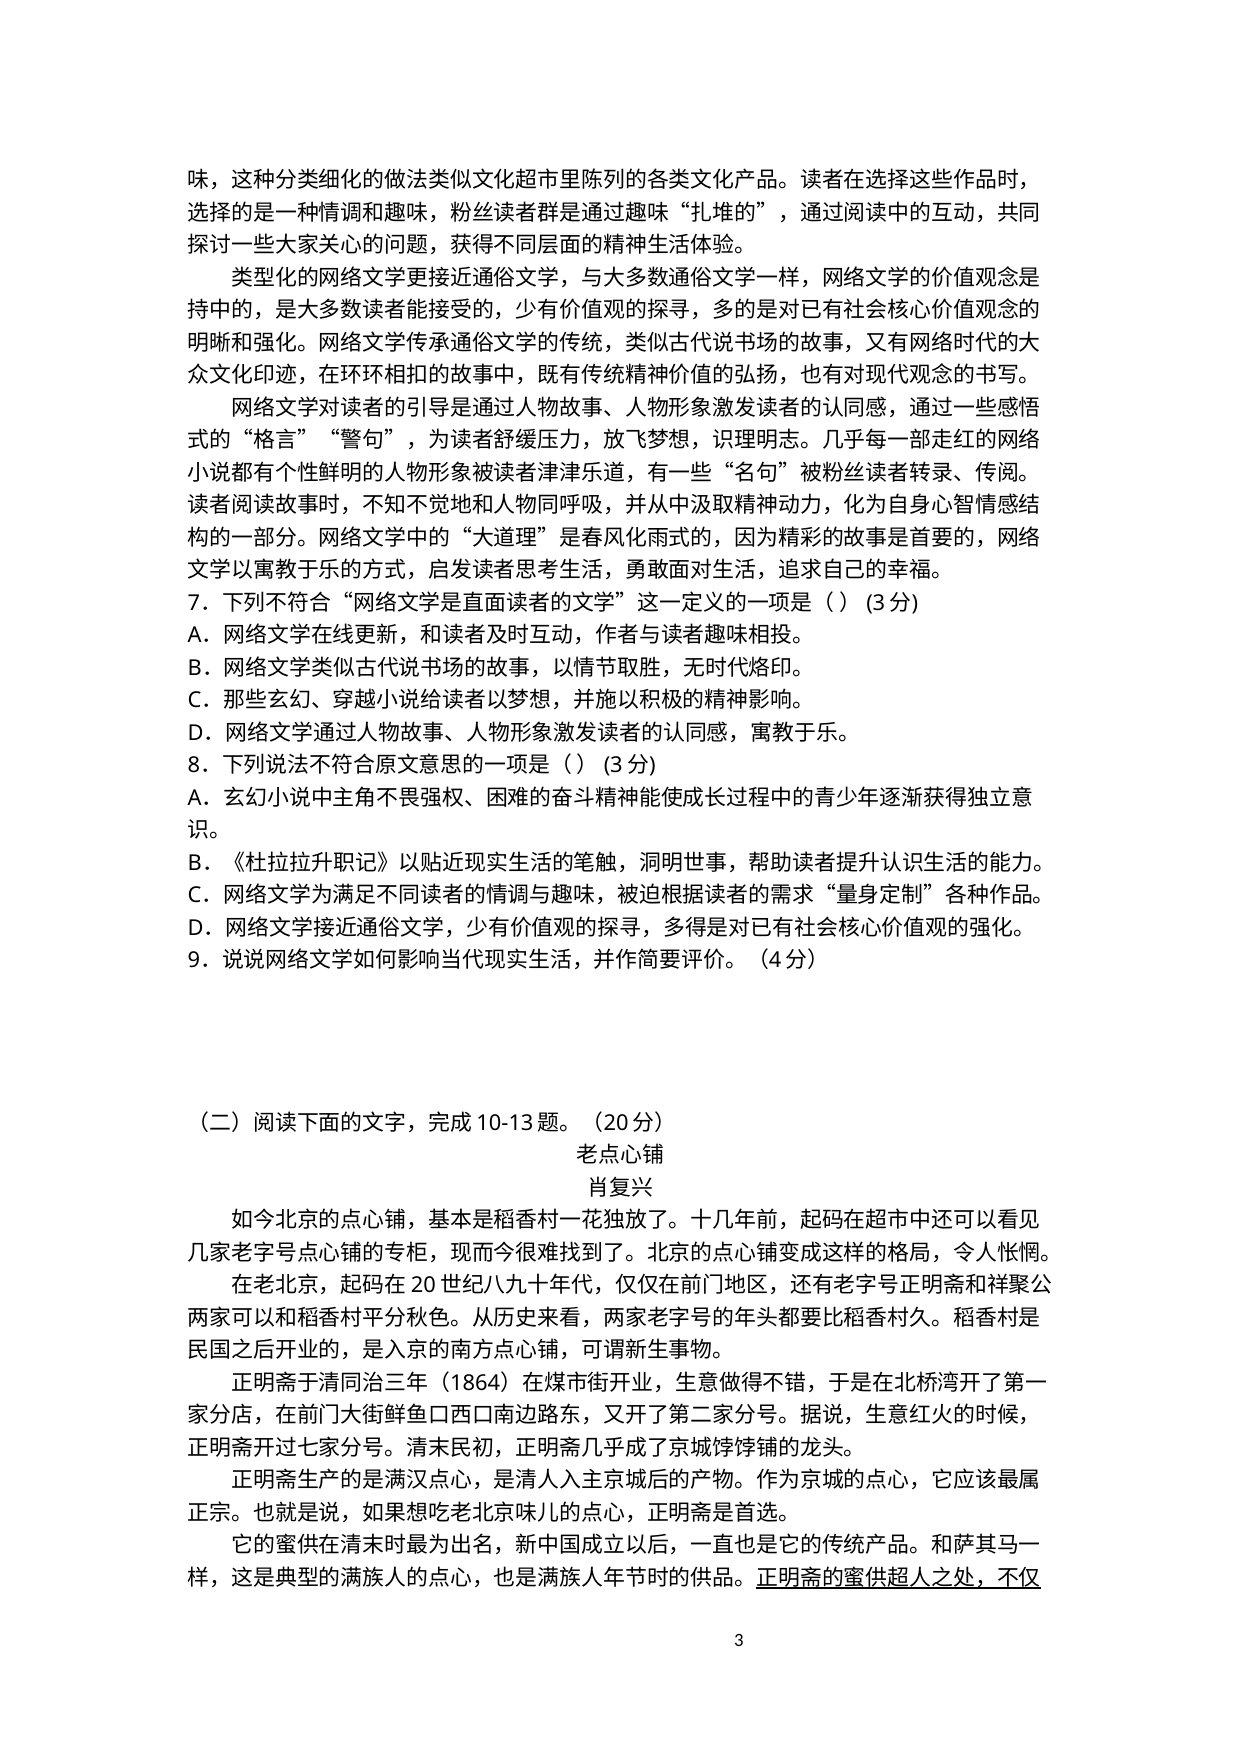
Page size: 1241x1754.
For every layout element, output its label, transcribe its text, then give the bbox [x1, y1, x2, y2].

text 在老北京，起码在20世纪八九十年代，仅仅在前门地区，还有老字号正明斋和祥聚公两家可以和稻香村平分秋色。从历史来看，两家老字号的年头都要比稻香村久。稻香村是民国之后开业的，是入京的南方点心铺，可谓新生事物。 [187, 1267, 1053, 1364]
text A．网络文学在线更新，和读者及时互动，作者与读者趣味相投。 [187, 617, 1053, 649]
text D．网络文学通过人物故事、人物形象激发读者的认同感，寓教于乐。 [187, 714, 1053, 747]
text D．网络文学接近通俗文学，少有价值观的探寻，多得是对已有社会核心价值观的强化。 [187, 909, 1053, 942]
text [187, 162, 1053, 259]
text 8．下列说法不符合原文意思的一项是（ ） (3分) [187, 747, 1053, 779]
text C．网络文学为满足不同读者的情调与趣味，被迫根据读者的需求“量身定制”各种作品。 [187, 877, 1053, 909]
text 类型化的网络文学更接近通俗文学，与大多数通俗文学一样，网络文学的价值观念是持中的，是大多数读者能接受的，少有价值观的探寻，多的是对已有社会核心价值观念的明晰和强化。网络文学传承通俗文学的传统，类似古代说书场的故事，又有网络时代的大众文化印迹，在环环相扣的故事中，既有传统精神价值的弘扬，也有对现代观念的书写。 [187, 259, 1053, 389]
text 7．下列不符合“网络文学是直面读者的文学”这一定义的一项是（ ） (3分) [187, 584, 1053, 617]
text A．玄幻小说中主角不畏强权、困难的奋斗精神能使成长过程中的青少年逐渐获得独立意识。 [187, 779, 1053, 844]
text （二）阅读下面的文字，完成10-13题。（20分） [187, 1104, 1053, 1137]
text 如今北京的点心铺，基本是稻香村一花独放了。十几年前，起码在超市中还可以看见几家老字号点心铺的专柜，现而今很难找到了。北京的点心铺变成这样的格局，令人怅惘。 [187, 1202, 1053, 1267]
text 9．说说网络文学如何影响当代现实生活，并作简要评价。（4分） [187, 942, 1053, 974]
text 老点心铺 [187, 1137, 1053, 1169]
text 肖复兴 [187, 1169, 1053, 1202]
text 正明斋于清同治三年（1864）在煤市街开业，生意做得不错，于是在北桥湾开了第一家分店，在前门大街鲜鱼口西口南边路东，又开了第二家分号。据说，生意红火的时候，正明斋开过七家分号。清末民初，正明斋几乎成了京城饽饽铺的龙头。 [187, 1364, 1053, 1462]
text C．那些玄幻、穿越小说给读者以梦想，并施以积极的精神影响。 [187, 682, 1053, 714]
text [187, 1527, 1053, 1592]
text B．网络文学类似古代说书场的故事，以情节取胜，无时代烙印。 [187, 649, 1053, 682]
text 正明斋生产的是满汉点心，是清人入主京城后的产物。作为京城的点心，它应该最属正宗。也就是说，如果想吃老北京味儿的点心，正明斋是首选。 [187, 1462, 1053, 1527]
text 网络文学对读者的引导是通过人物故事、人物形象激发读者的认同感，通过一些感悟式的“格言”“警句”，为读者舒缓压力，放飞梦想，识理明志。几乎每一部走红的网络小说都有个性鲜明的人物形象被读者津津乐道，有一些“名句”被粉丝读者转录、传阅。读者阅读故事时，不知不觉地和人物同呼吸，并从中汲取精神动力，化为自身心智情感结构的一部分。网络文学中的“大道理”是春风化雨式的，因为精彩的故事是首要的，网络文学以寓教于乐的方式，启发读者思考生活，勇敢面对生活，追求自己的幸福。 [187, 389, 1053, 584]
text B．《杜拉拉升职记》以贴近现实生活的笔触，洞明世事，帮助读者提升认识生活的能力。 [187, 844, 1053, 877]
